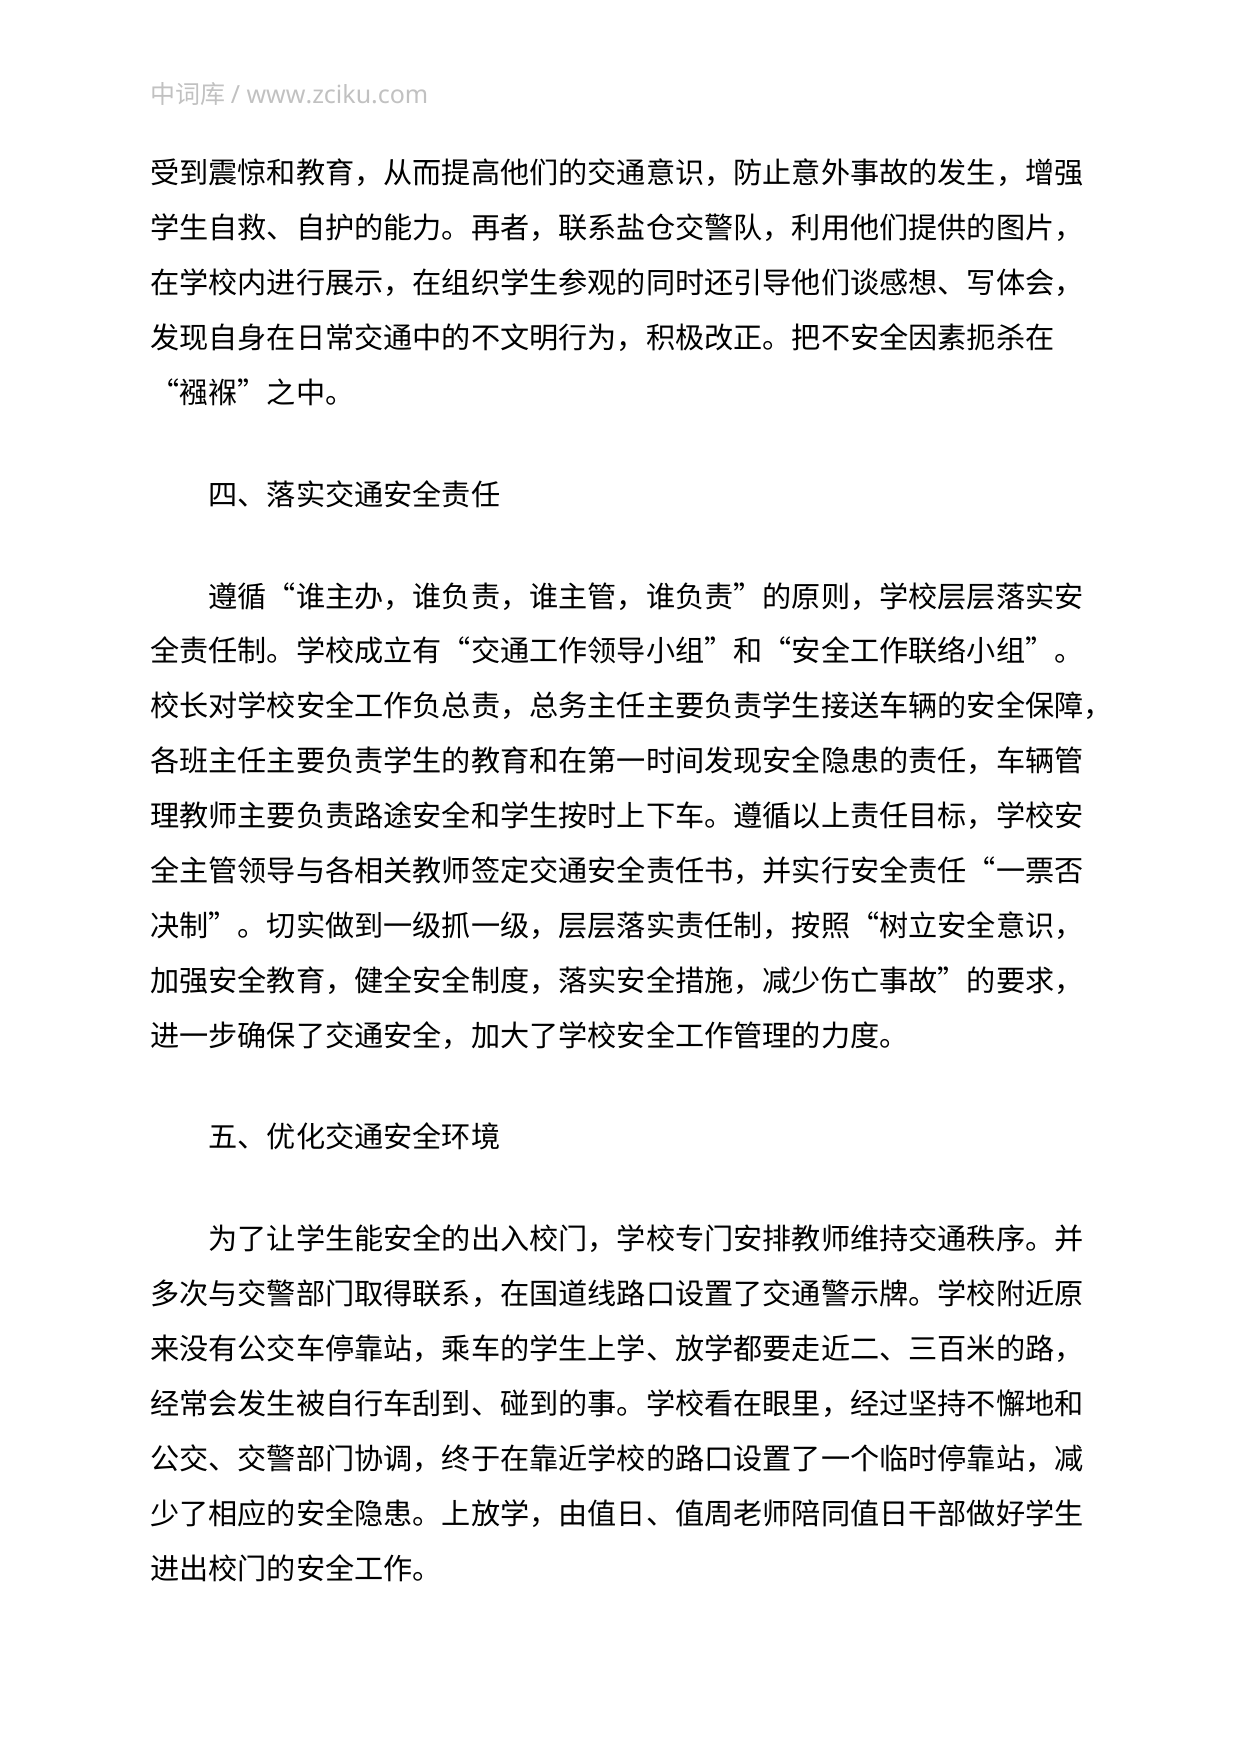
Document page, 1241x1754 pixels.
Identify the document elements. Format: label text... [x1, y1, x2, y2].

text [150, 150, 1090, 412]
text 为了让学生能安全的出入校门，学校专门安排教师维持交通秩序。并多次与交警部门取得联系，在国道线路口设置了交通警示牌。学校附近原来没有公交车停靠站，乘车的学生上学、放学都要走近二、三百米的路，经常会发生被自行车刮到、碰到的事。学校看在眼里，经过坚持不懈地和公交、交警部门协调，终于在靠近学校的路口设置了一个临时停靠站，减少了相应的安全隐患。上放学，由值日、值周老师陪同值日干部做好学生进出校门的安全工作。 [150, 1216, 1090, 1587]
text 四、落实交通安全责任 [150, 471, 1090, 514]
text 遵循“谁主办，谁负责，谁主管，谁负责”的原则，学校层层落实安全责任制。学校成立有“交通工作领导小组”和“安全工作联络小组”。校长对学校安全工作负总责，总务主任主要负责学生接送车辆的安全保障，各班主任主要负责学生的教育和在第一时间发现安全隐患的责任，车辆管理教师主要负责路途安全和学生按时上下车。遵循以上责任目标，学校安全主管领导与各相关教师签定交通安全责任书，并实行安全责任“一票否决制”。切实做到一级抓一级，层层落实责任制，按照“树立安全意识，加强安全教育，健全安全制度，落实安全措施，减少伤亡事故”的要求，进一步确保了交通安全，加大了学校安全工作管理的力度。 [150, 573, 1090, 1054]
text 五、优化交通安全环境 [150, 1114, 1090, 1156]
